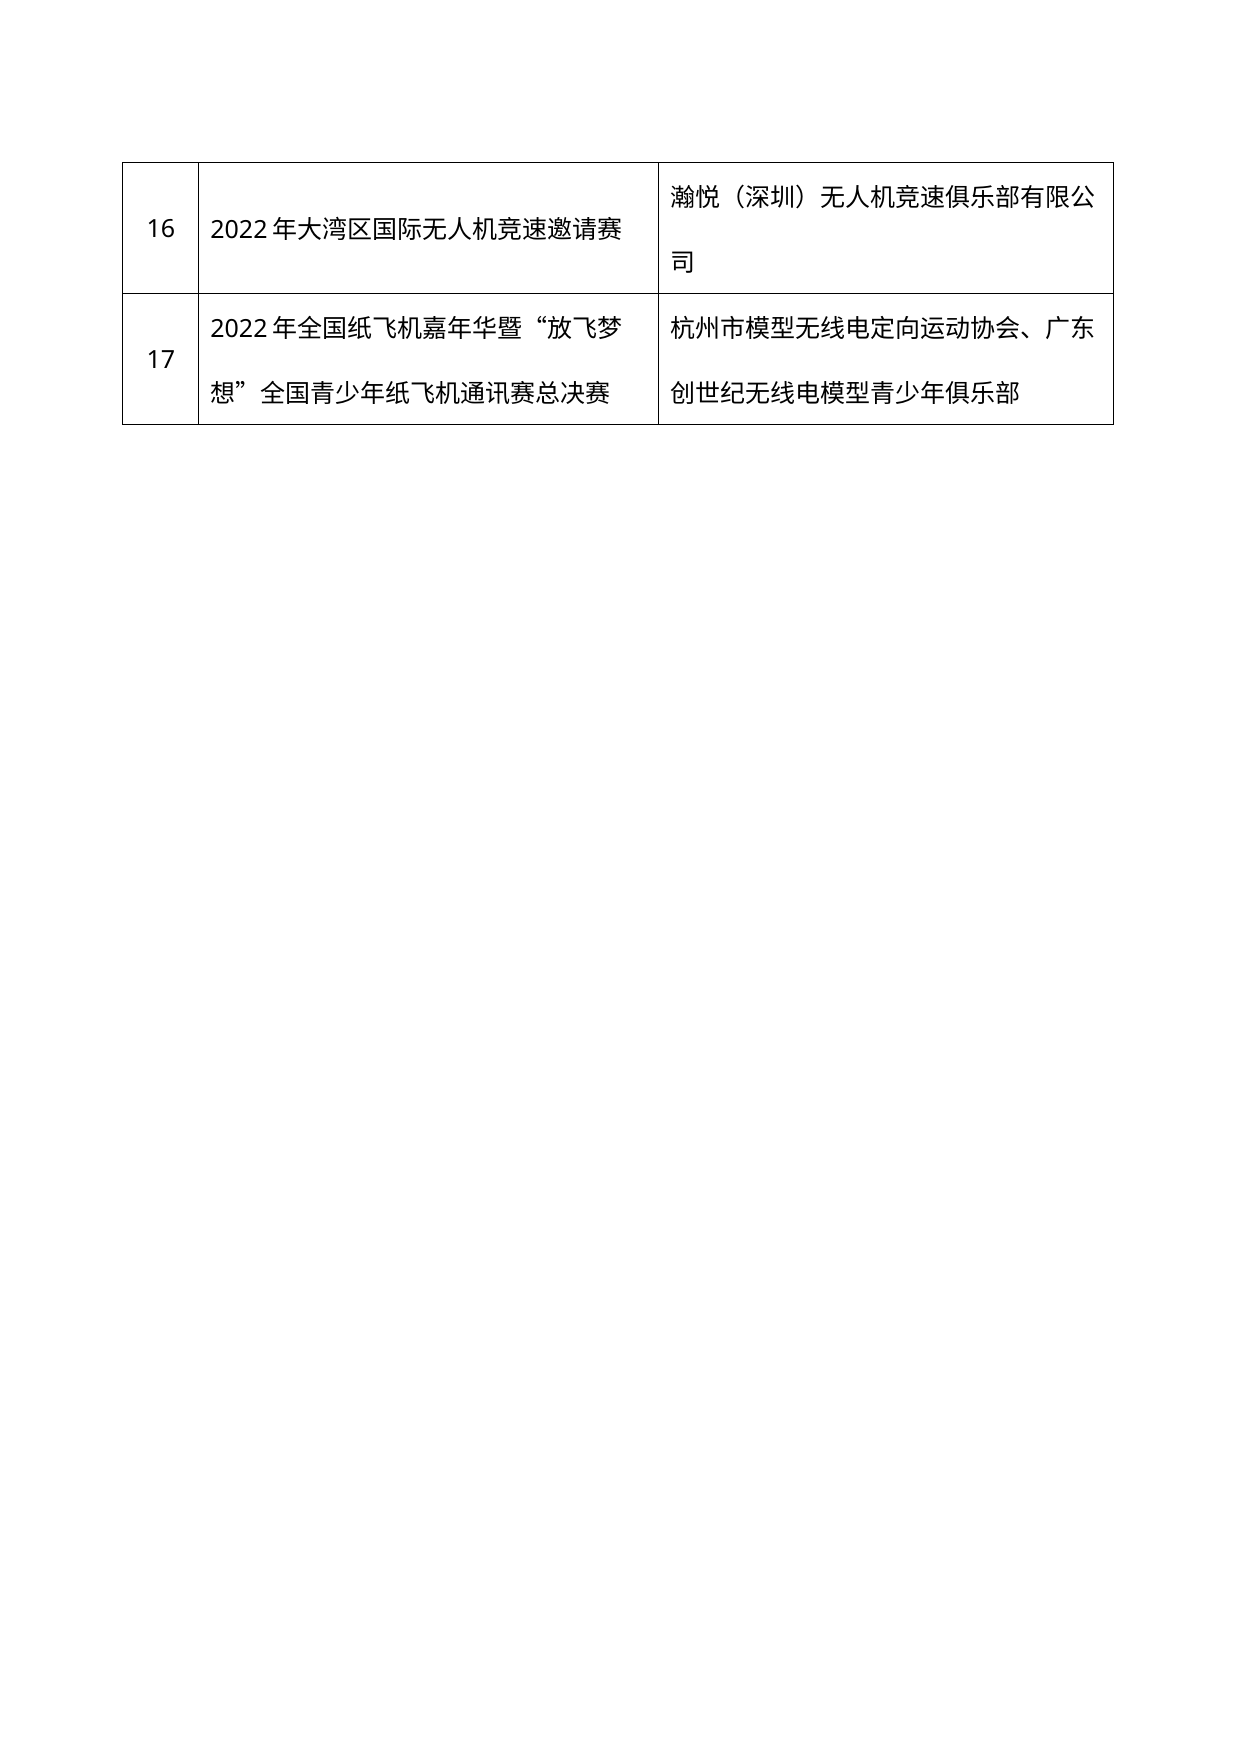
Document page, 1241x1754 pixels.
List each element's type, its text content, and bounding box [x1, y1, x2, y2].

table_cell 瀚悦（深圳）无人机竞速俱乐部有限公司 [659, 163, 1113, 293]
table_cell 杭州市模型无线电定向运动协会、广东创世纪无线电模型青少年俱乐部 [659, 294, 1113, 424]
table_cell 2022年全国纸飞机嘉年华暨“放飞梦想”全国青少年纸飞机通讯赛总决赛 [199, 294, 658, 424]
table_cell 17 [123, 294, 198, 424]
table_cell 2022年大湾区国际无人机竞速邀请赛 [199, 163, 658, 293]
table_cell 16 [123, 163, 198, 293]
